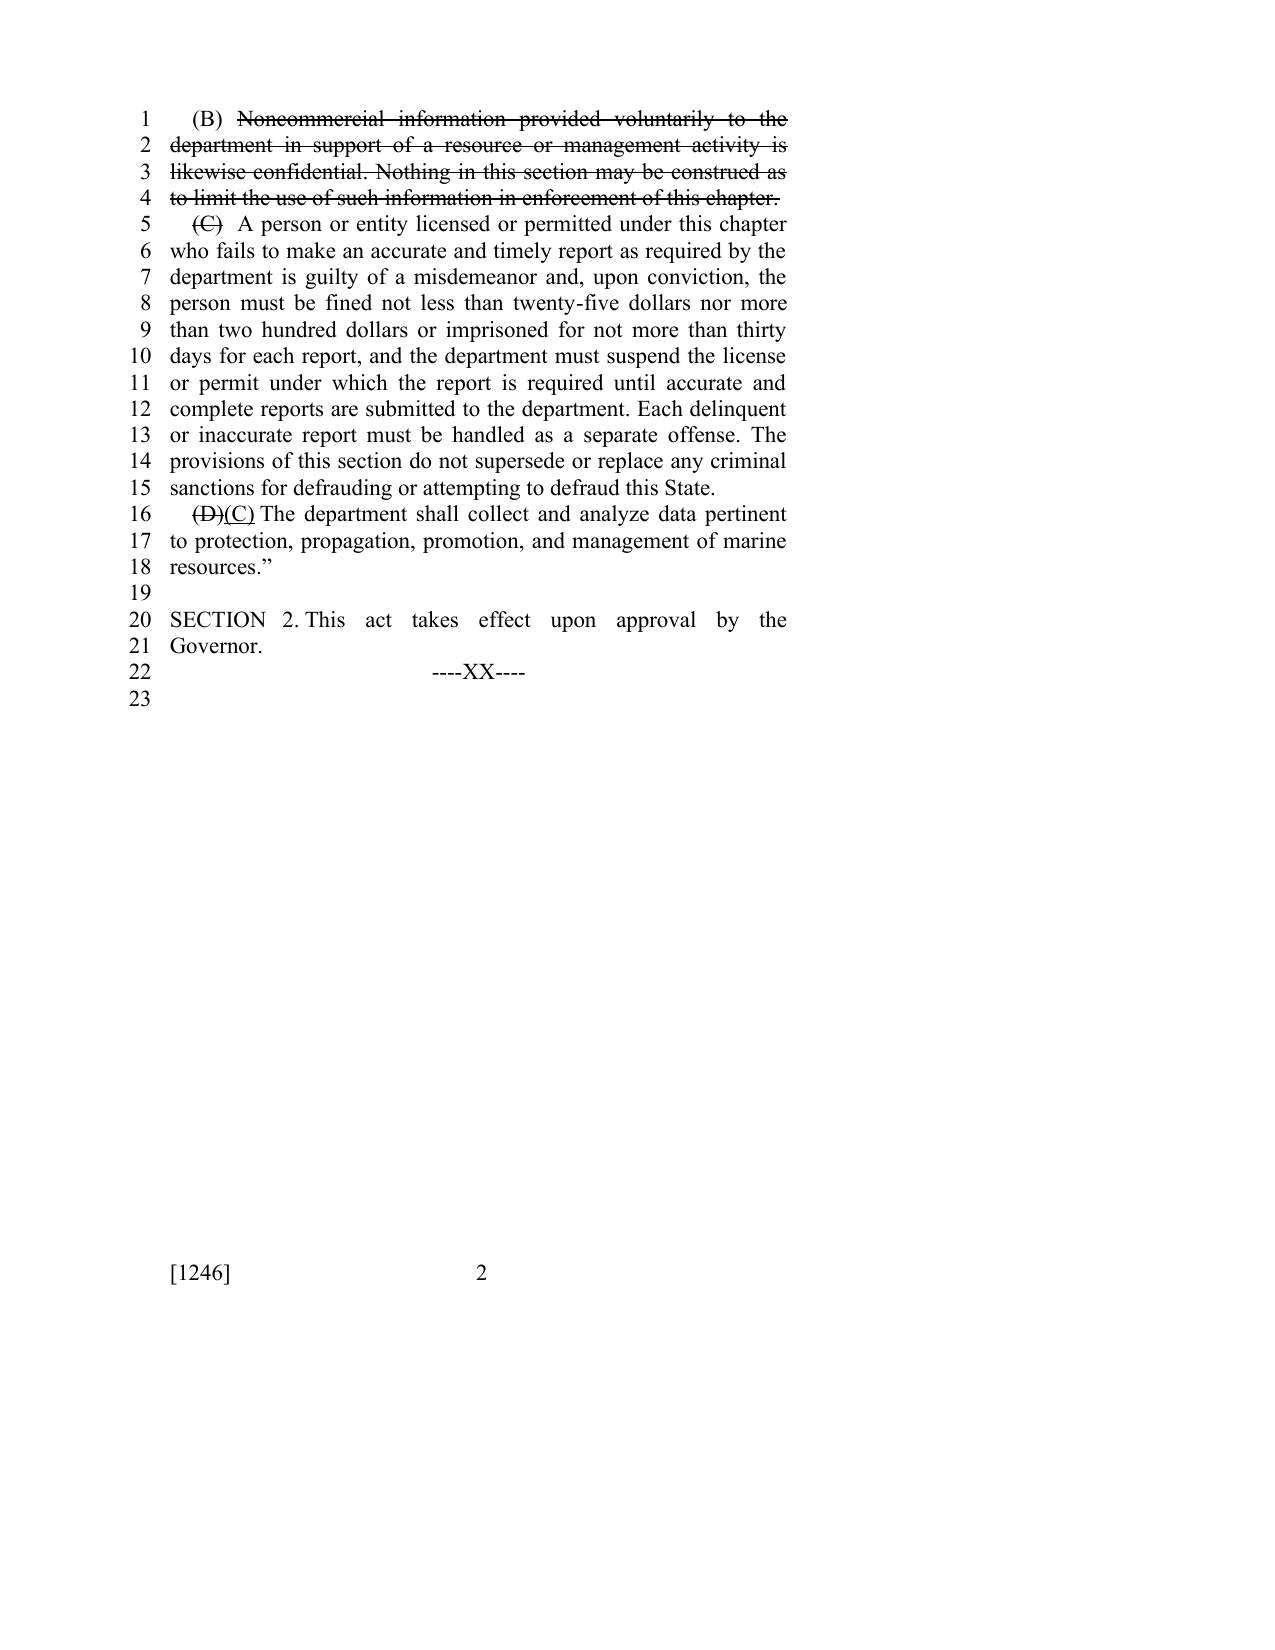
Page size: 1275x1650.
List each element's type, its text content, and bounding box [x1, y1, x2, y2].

text (D)(C) The department shall collect and analyze data pertinent to protection, propagation, promotion, and management of marine resources.” [169, 500, 787, 579]
text (B) Noncommercial information provided voluntarily to the department in support of a resource or management activity is likewise confidential. Nothing in this section may be construed as to limit the use of such information in enforcement of this chapter. [169, 105, 787, 146]
text SECTION 2. This act takes effect upon approval by the Governor. [169, 606, 787, 658]
text (B) Noncommercial information provided voluntarily to the department in support of a resource or management activity is likewise confidential. Nothing in this section may be construed as to limit the use of such information in enforcement of this chapter. [169, 147, 787, 172]
text (B) Noncommercial information provided voluntarily to the department in support of a resource or management activity is likewise confidential. Nothing in this section may be construed as to limit the use of such information in enforcement of this chapter. [169, 173, 787, 210]
text (C) A person or entity licensed or permitted under this chapter who fails to make an accurate and timely report as required by the department is guilty of a misdemeanor and, upon conviction, the person must be fined not less than twenty-five dollars nor more than two hundred dollars or imprisoned for not more than thirty days for each report, and the department must suspend the license or permit under which the report is required until accurate and complete reports are submitted to the department. Each delinquent or inaccurate report must be handled as a separate offense. The provisions of this section do not supersede or replace any criminal sanctions for defrauding or attempting to defraud this State. [169, 210, 787, 500]
text ----XX---- [169, 658, 787, 685]
